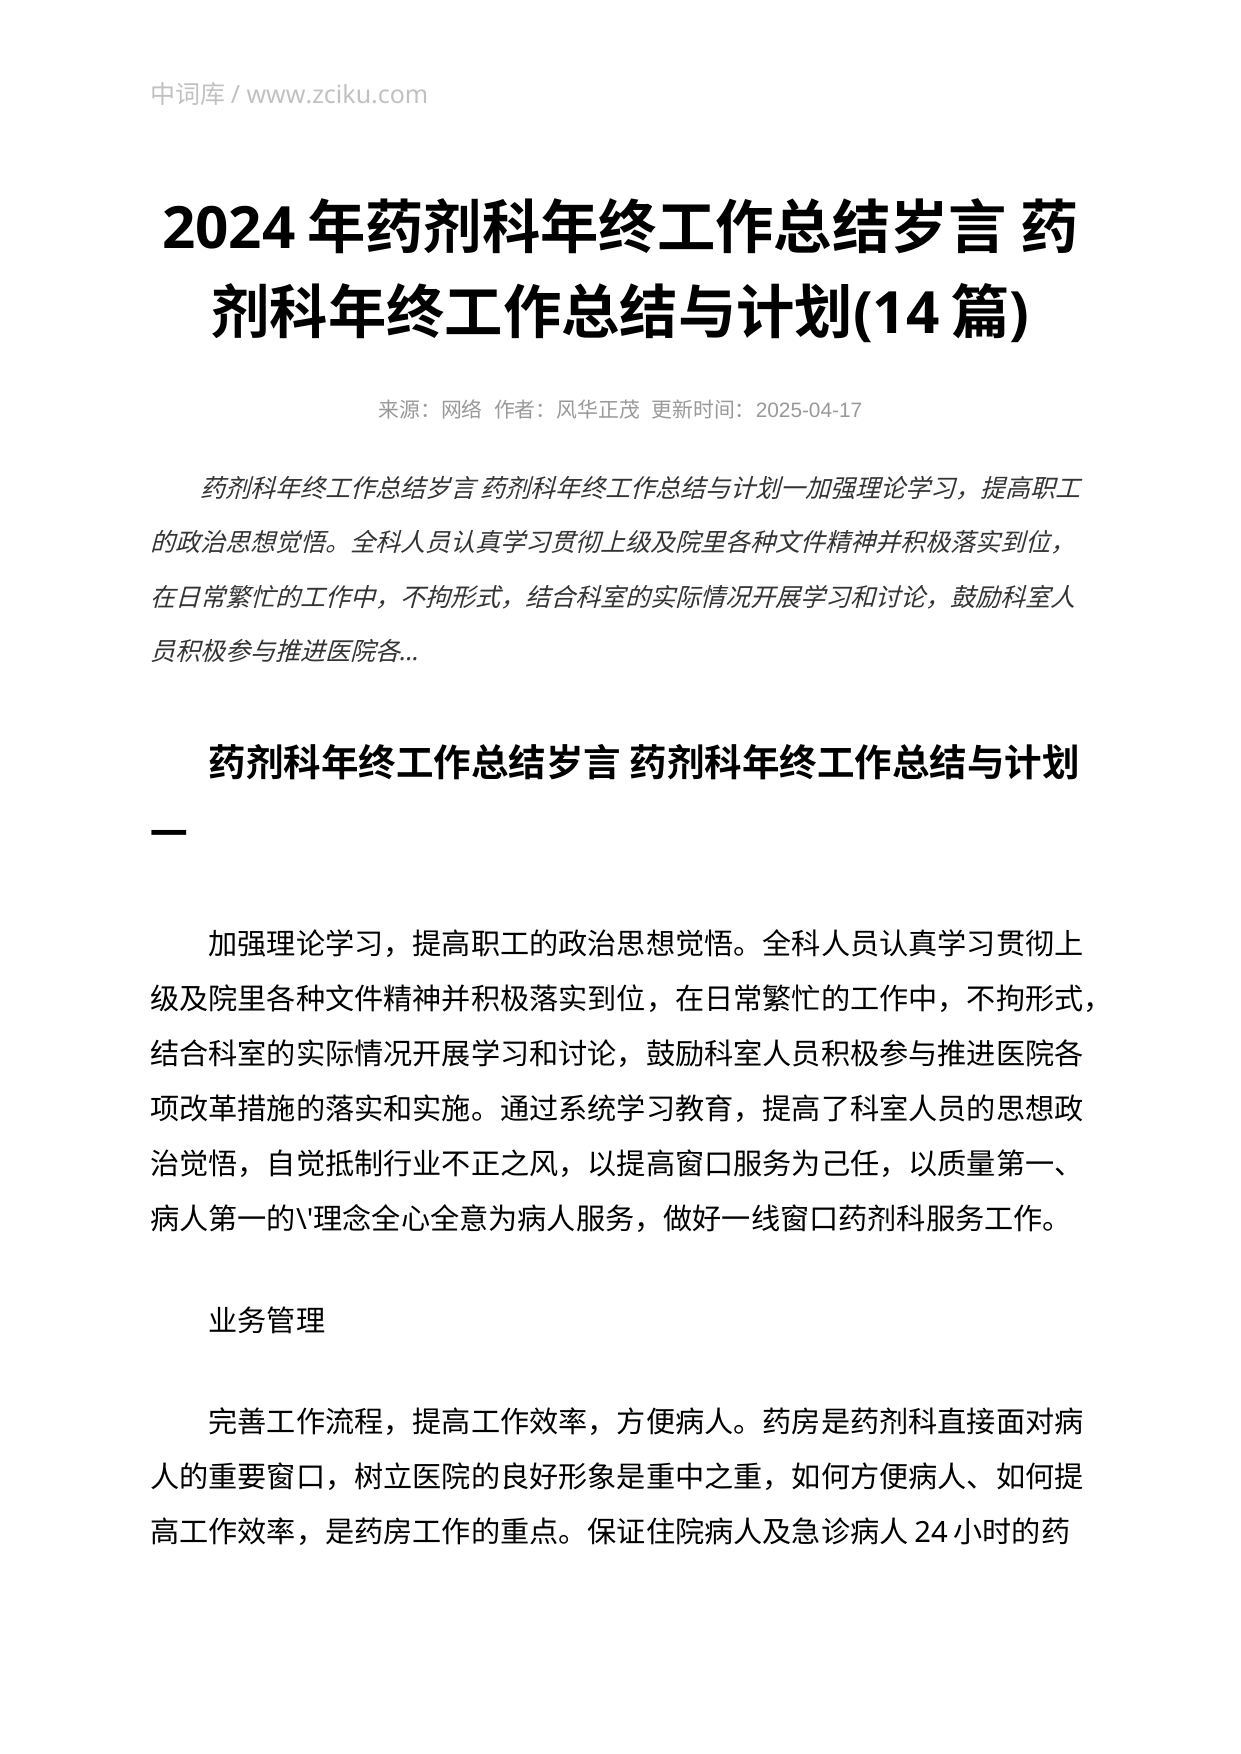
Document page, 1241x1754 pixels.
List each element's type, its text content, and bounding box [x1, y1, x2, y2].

text 来源：网络 作者：风华正茂 更新时间：2025-04-17 [150, 398, 1090, 422]
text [150, 1399, 1090, 1551]
text 业务管理 [150, 1297, 1090, 1339]
text 药剂科年终工作总结岁言 药剂科年终工作总结与计划一加强理论学习，提高职工的政治思想觉悟。全科人员认真学习贯彻上级及院里各种文件精神并积极落实到位，在日常繁忙的工作中，不拘形式，结合科室的实际情况开展学习和讨论，鼓励科室人员积极参与推进医院各... [150, 468, 1090, 668]
subtitle 2024年药剂科年终工作总结岁言 药剂科年终工作总结与计划(14篇) [150, 181, 1090, 351]
text 加强理论学习，提高职工的政治思想觉悟。全科人员认真学习贯彻上级及院里各种文件精神并积极落实到位，在日常繁忙的工作中，不拘形式，结合科室的实际情况开展学习和讨论，鼓励科室人员积极参与推进医院各项改革措施的落实和实施。通过系统学习教育，提高了科室人员的思想政治觉悟，自觉抵制行业不正之风，以提高窗口服务为己任，以质量第一、病人第一的\'理念全心全意为病人服务，做好一线窗口药剂科服务工作。 [150, 921, 1090, 1238]
text 药剂科年终工作总结岁言 药剂科年终工作总结与计划一 [150, 733, 1090, 858]
